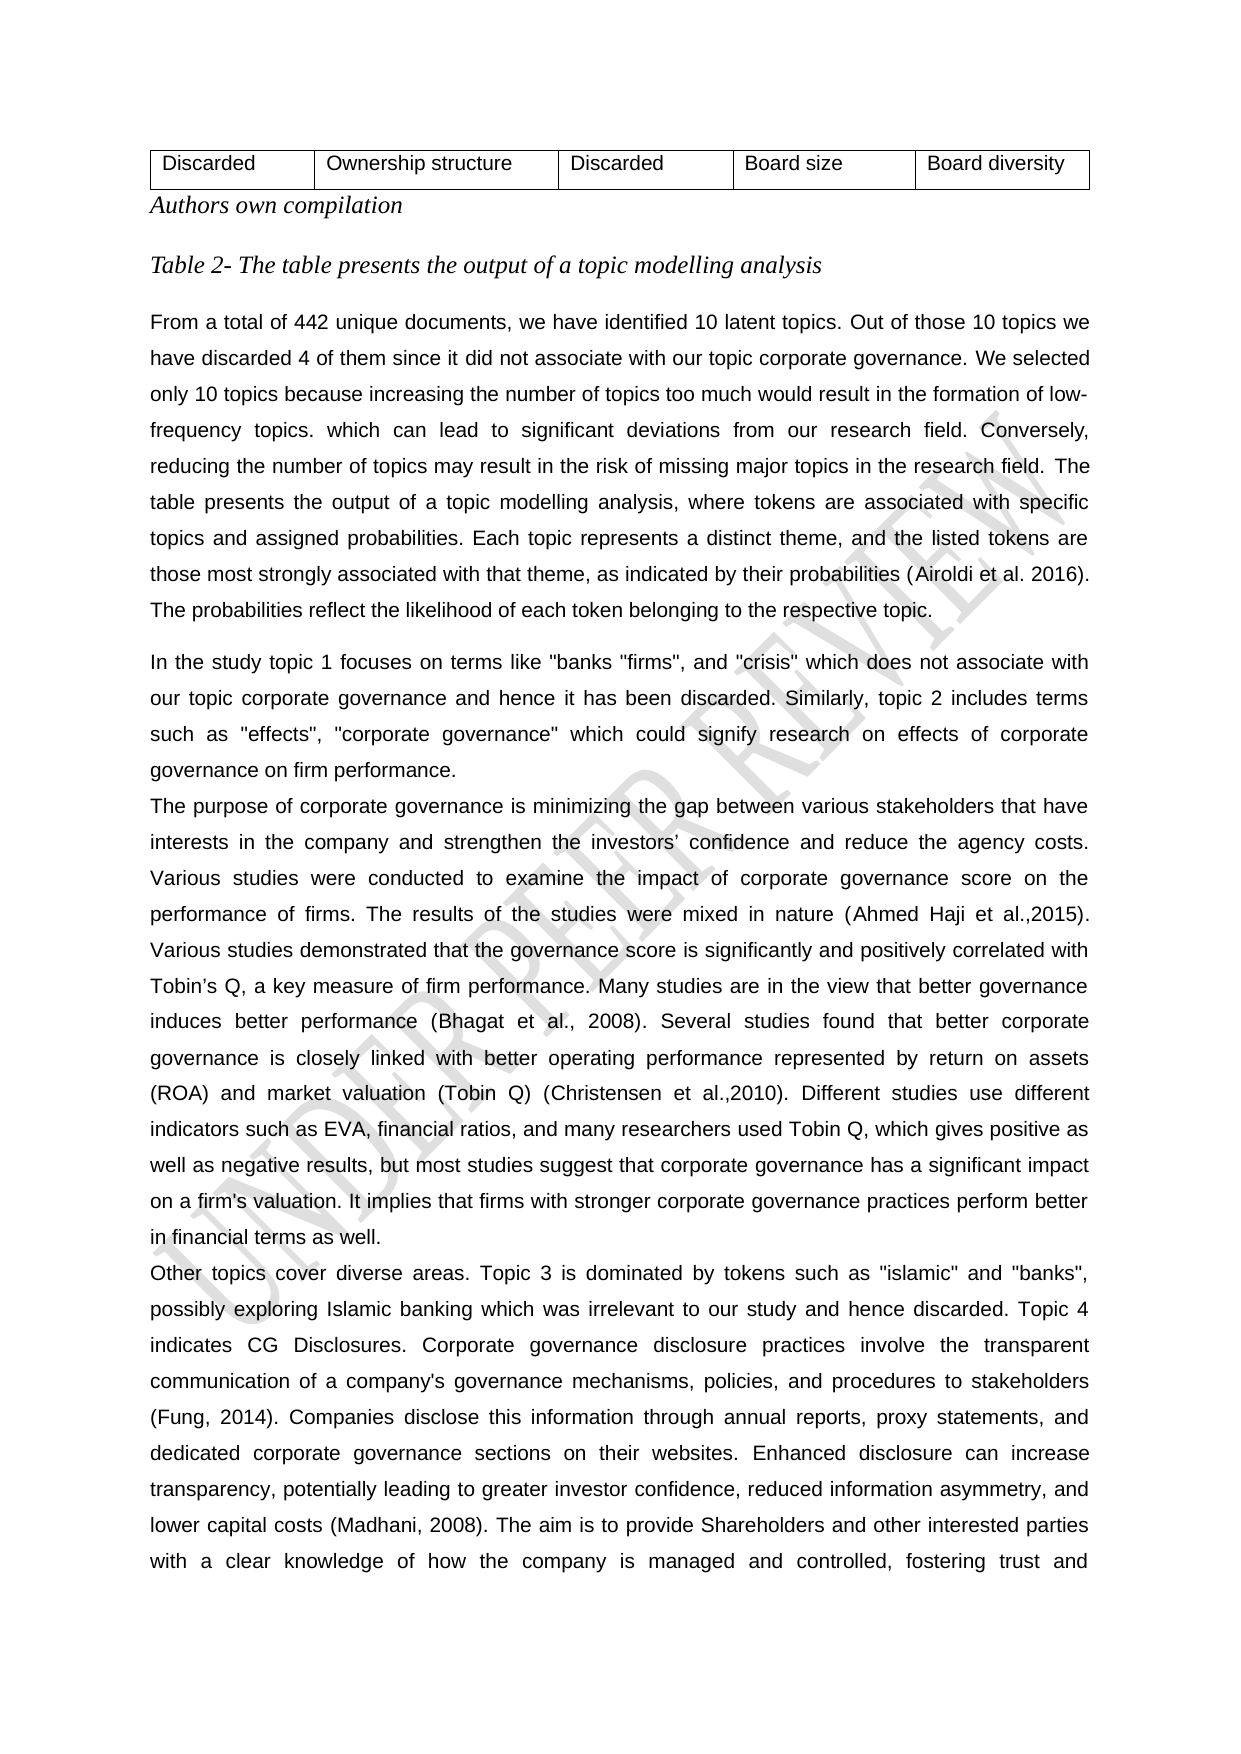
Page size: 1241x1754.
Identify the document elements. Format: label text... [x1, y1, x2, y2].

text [150, 1261, 1090, 1572]
table_cell Ownership structure [315, 151, 558, 189]
text The purpose of corporate governance is minimizing the gap between various stakeholders that have interests in the company and strengthen the investors’ confidence and reduce the agency costs. Various studies were conducted to examine the impact of corporate governance score on the performance of firms. The results of the studies were mixed in nature (Ahmed Haji et al.,2015). Various studies demonstrated that the governance score is significantly and positively correlated with Tobin’s Q, a key measure of firm performance. Many studies are in the view that better governance induces better performance (Bhagat et al., 2008). Several studies found that better corporate governance is closely linked with better operating performance represented by return on assets (ROA) and market valuation (Tobin Q) (Christensen et al.,2010). Different studies use different indicators such as EVA, financial ratios, and many researchers used Tobin Q, which gives positive as well as negative results, but most studies suggest that corporate governance has a significant impact on a firm's valuation. It implies that firms with stronger corporate governance practices perform better in financial terms as well. [150, 794, 1090, 1249]
table_cell Discarded [151, 151, 314, 189]
text From a total of 442 unique documents, we have identified 10 latent topics. Out of those 10 topics we have discarded 4 of them since it did not associate with our topic corporate governance. We selected only 10 topics because increasing the number of topics too much would result in the formation of low-frequency topics. which can lead to significant deviations from our research field. Conversely, reducing the number of topics may result in the risk of missing major topics in the research field. The table presents the output of a topic modelling analysis, where tokens are associated with specific topics and assigned probabilities. Each topic represents a distinct theme, and the listed tokens are those most strongly associated with that theme, as indicated by their probabilities (Airoldi et al. 2016). The probabilities reflect the likelihood of each token belonging to the respective topic. [150, 310, 1090, 621]
text Authors own compilation [150, 190, 1090, 219]
text Table 2- The table presents the output of a topic modelling analysis [150, 250, 1090, 279]
table_cell Discarded [559, 151, 733, 189]
table_cell Board size [734, 151, 915, 189]
table_cell Board diversity [916, 151, 1089, 189]
text In the study topic 1 focuses on terms like "banks "firms", and "crisis" which does not associate with our topic corporate governance and hence it has been discarded. Similarly, topic 2 includes terms such as "effects", "corporate governance" which could signify research on effects of corporate governance on firm performance. [150, 650, 1090, 782]
